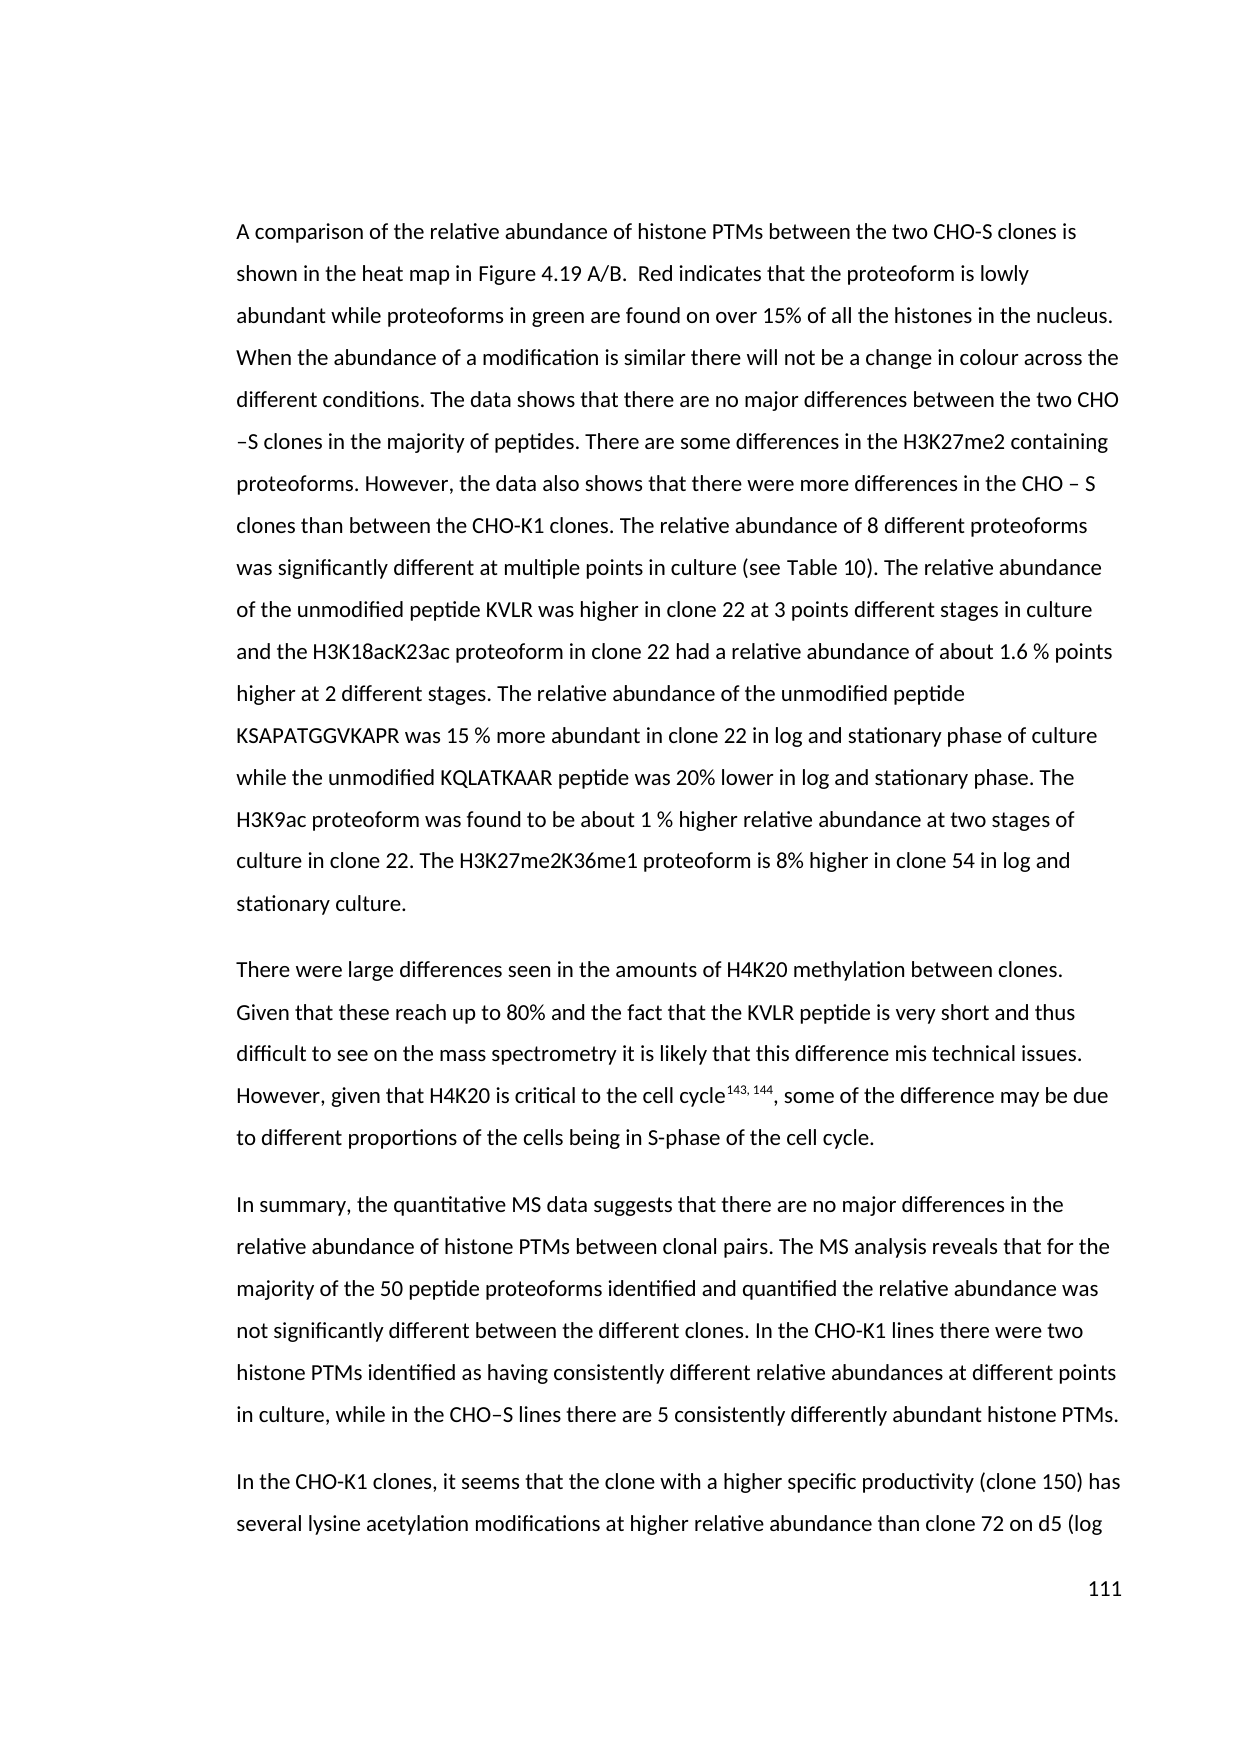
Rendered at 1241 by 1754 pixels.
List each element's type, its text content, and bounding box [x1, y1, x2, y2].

text In summary, the quantitative MS data suggests that there are no major differences in the relative abundance of histone PTMs between clonal pairs. The MS analysis reveals that for the majority of the 50 peptide proteoforms identified and quantified the relative abundance was not significantly different between the different clones. In the CHO-K1 lines there were two histone PTMs identified as having consistently different relative abundances at different points in culture, while in the CHO–S lines there are 5 consistently differently abundant histone PTMs. [236, 1191, 1122, 1428]
text There were large differences seen in the amounts of H4K20 methylation between clones. Given that these reach up to 80% and the fact that the KVLR peptide is very short and thus difficult to see on the mass spectrometry it is likely that this difference mis technical issues. However, given that H4K20 is critical to the cell cycle143, 144, some of the difference may be due to different proportions of the cells being in S-phase of the cell cycle. [236, 956, 1122, 1152]
